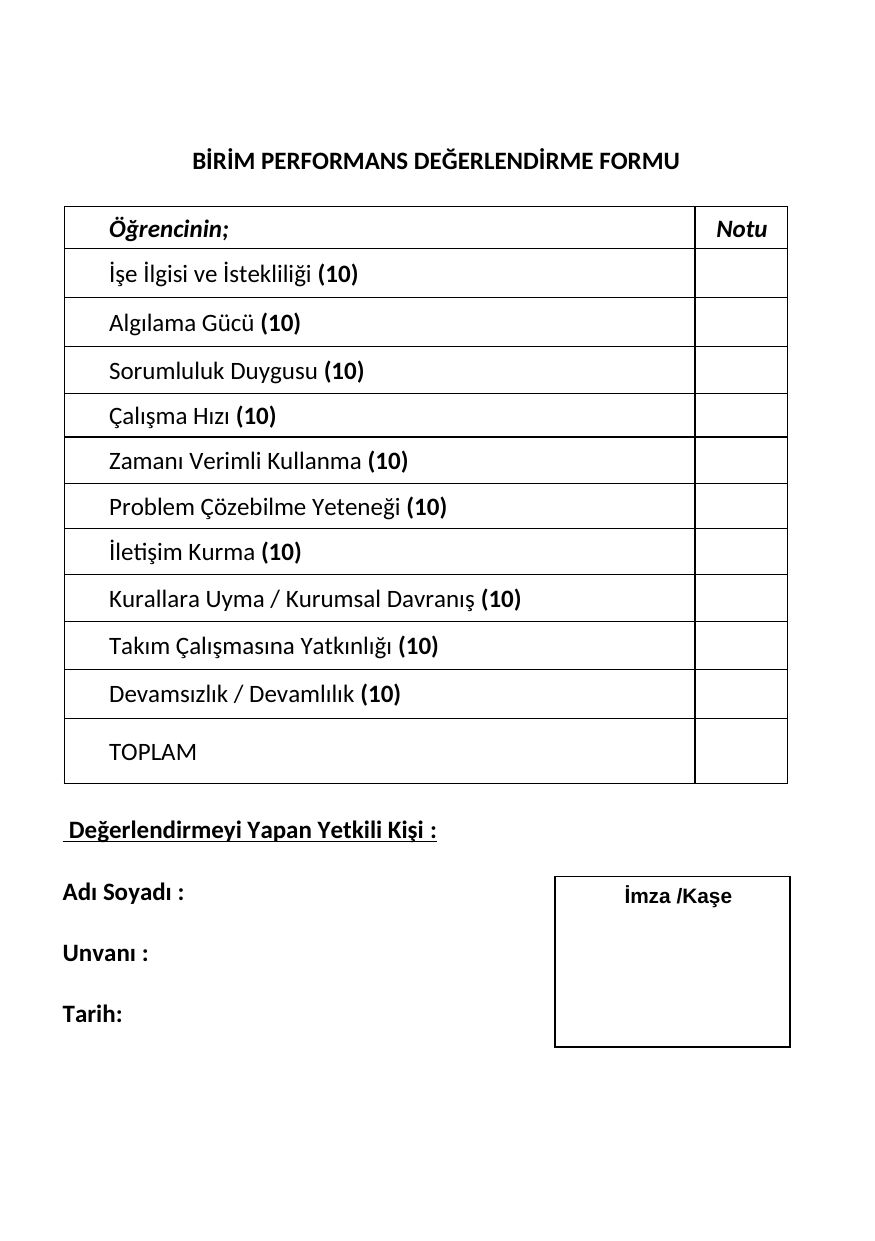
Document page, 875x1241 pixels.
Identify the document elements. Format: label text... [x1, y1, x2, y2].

text BİRİM PERFORMANS DEĞERLENDİRME FORMU [50, 145, 822, 176]
table_cell [696, 394, 787, 436]
table_cell Takım Çalışmasına Yatkınlığı (10) [65, 622, 694, 668]
table_cell [696, 719, 787, 783]
table_cell [696, 575, 787, 621]
table_cell [696, 298, 787, 346]
text Değerlendirmeyi Yapan Yetkili Kişi : [62, 815, 830, 845]
table_cell [696, 249, 787, 297]
table_cell İşe İlgisi ve İstekliliği (10) [65, 249, 694, 297]
table_cell [696, 670, 787, 718]
table_cell [696, 438, 787, 483]
table_cell Sorumluluk Duygusu (10) [65, 347, 694, 393]
table_cell [696, 622, 787, 668]
table_cell Devamsızlık / Devamlılık (10) [65, 670, 694, 718]
table_cell TOPLAM [65, 719, 694, 783]
table_cell İletişim Kurma (10) [65, 529, 694, 574]
table_header Öğrencinin; [65, 207, 694, 248]
table_cell Problem Çözebilme Yeteneği (10) [65, 484, 694, 527]
table_cell [696, 347, 787, 393]
table_cell Algılama Gücü (10) [65, 298, 694, 346]
text Adı Soyadı : Unvanı : Tarih: [62, 876, 186, 1028]
table_cell Çalışma Hızı (10) [65, 394, 694, 436]
table_header Notu [696, 207, 787, 248]
table_cell Zamanı Verimli Kullanma (10) [65, 438, 694, 483]
table_cell [696, 529, 787, 574]
table_cell Kurallara Uyma / Kurumsal Davranış (10) [65, 575, 694, 621]
table_cell [696, 484, 787, 527]
